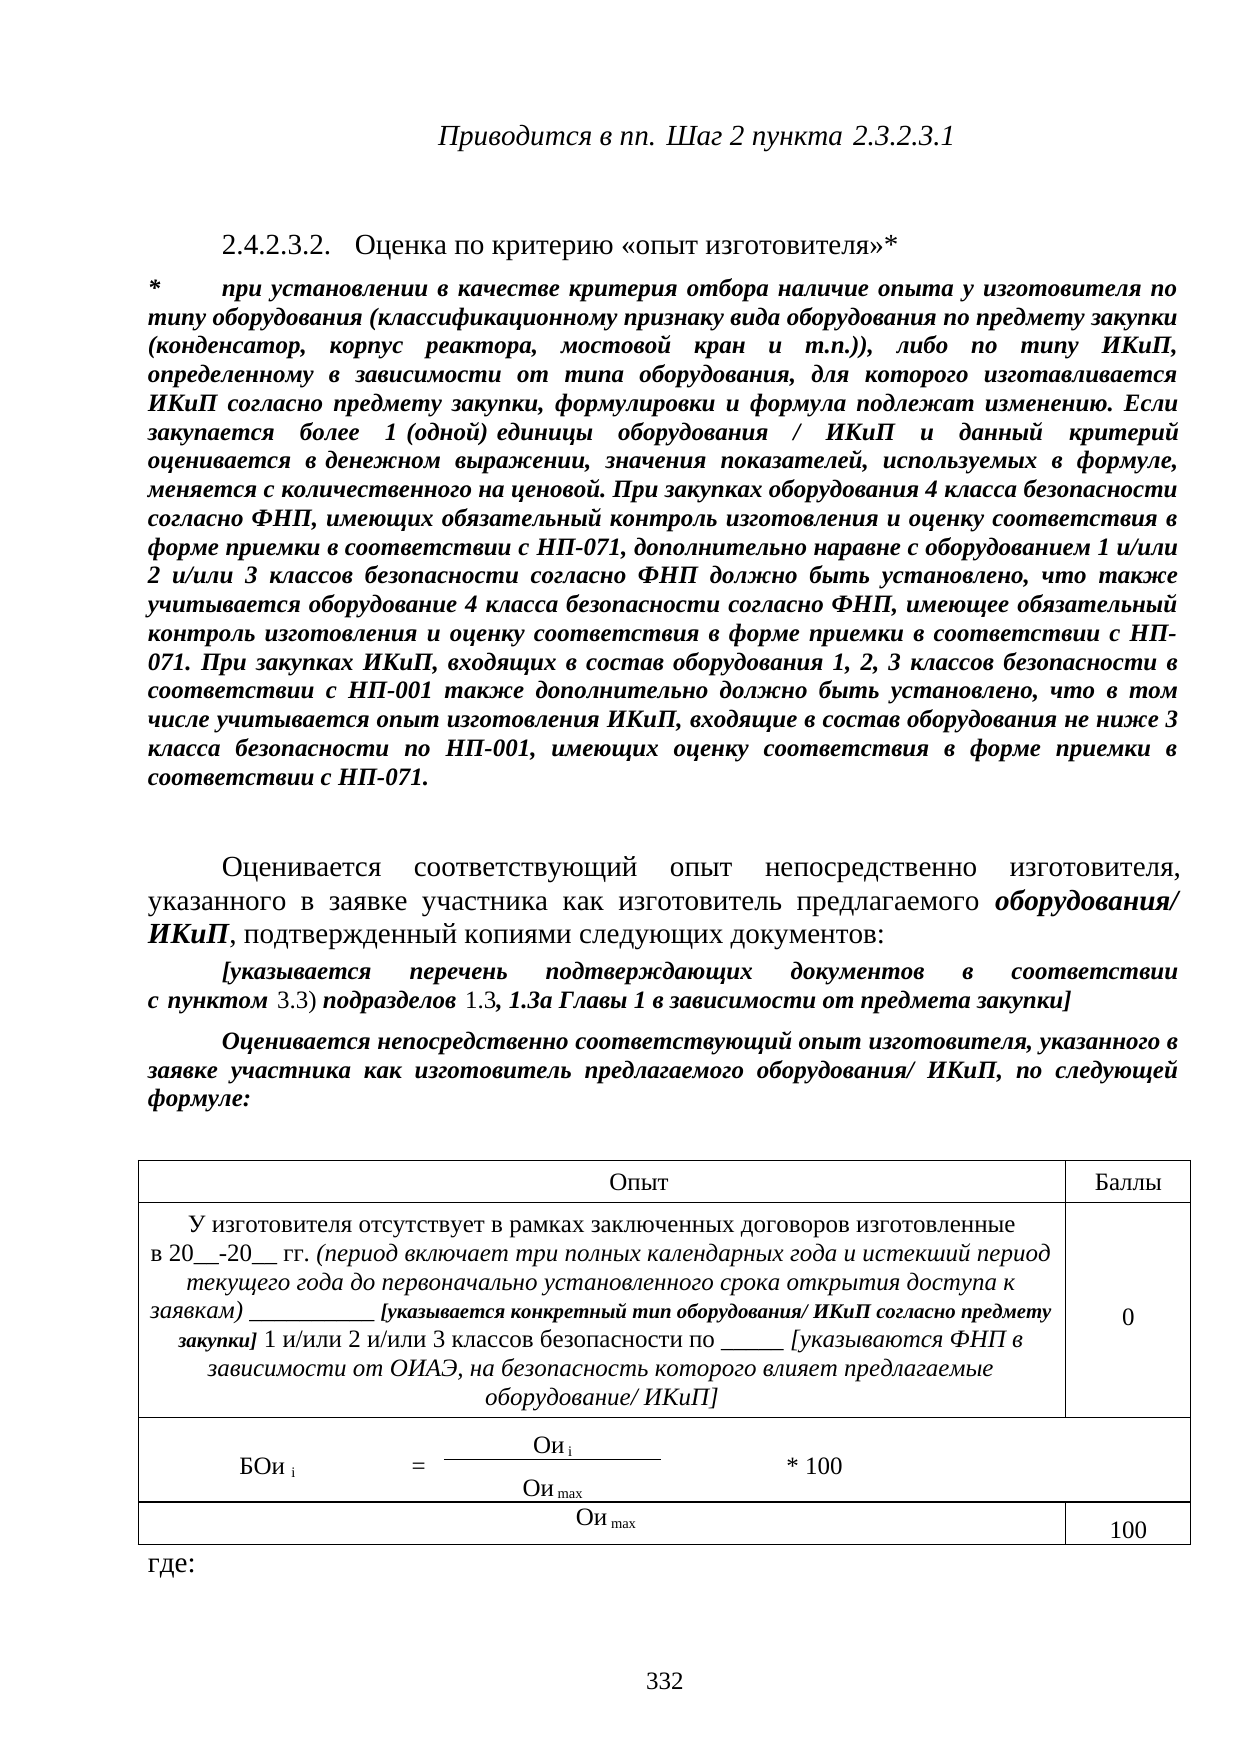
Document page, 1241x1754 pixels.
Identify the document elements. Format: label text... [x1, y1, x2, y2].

text Оценивается соответствующий опыт непосредственно изготовителя, указанного в заявке участника как изготовитель предлагаемого оборудования/ ИКиП, подтвержденный копиями следующих документов: [148, 849, 1181, 950]
table_cell У изготовителя отсутствует в рамках заключенных договоров изготовленные в 20__-20__ гг. (период включает три полных календарных года и истекший период текущего года до первоначально установленного срока открытия доступа к заявкам) __________ [указывается конкретный тип оборудования/ ИКиП согласно предмету закупки] 1 и/или 2 и/или 3 классов безопасности по _____ [указываются ФНП в зависимости от ОИАЭ, на безопасность которого влияет предлагаемые оборудование/ ИКиП] [139, 1203, 1065, 1417]
text Приводится в пп. Шаг 2 пункта 2.3.2.2.1 [148, 118, 1174, 152]
table_cell Ои max [139, 1503, 1065, 1544]
text [указывается перечень подтверждающих документов в соответствии с пунктом 3.3) подразделов 1.3, 1.3а Главы 1 в зависимости от предмета закупки] [148, 956, 1181, 1013]
table_cell БОи i [139, 1418, 396, 1501]
text * при установлении в качестве критерия отбора наличие опыта у изготовителя по типу оборудования (классификационному признаку вида оборудования по предмету закупки (конденсатор, корпус реактора, мостовой кран и т.п.)), либо по типу ИКиП, определенному в зависимости от типа оборудования, для которого изготавливается ИКиП согласно предмету закупки, формулировки и формула подлежат изменению. Если закупается более 1 (одной) единицы оборудования / ИКиП и данный критерий оценивается в денежном выражении, значения показателей, используемых в формуле, меняется с количественного на ценовой. При закупках оборудования 4 класса безопасности согласно ФНП, имеющих обязательный контроль изготовления и оценку соответствия в форме приемки в соответствии с НП-071, дополнительно наравне с оборудованием 1 и/или 2 и/или 3 классов безопасности согласно ФНП должно быть установлено, что также учитывается оборудование 4 класса безопасности согласно ФНП, имеющее обязательный контроль изготовления и оценку соответствия в форме приемки в соответствии с НП-071. При закупках ИКиП, входящих в состав оборудования 1, 2, 3 классов безопасности в соответствии с НП-001 также дополнительно должно быть установлено, что в том числе учитывается опыт изготовления ИКиП, входящие в состав оборудования не ниже 3 класса безопасности по НП-001, имеющих оценку соответствия в форме приемки в соответствии с НП-071. [148, 273, 1181, 791]
table_cell Ои max [444, 1460, 661, 1501]
table_cell = [396, 1418, 444, 1501]
table_header Опыт [139, 1161, 1065, 1202]
table_cell Ои i [444, 1418, 661, 1459]
text где: [148, 1545, 1165, 1578]
table_cell * 100 [661, 1418, 968, 1501]
table_cell 100 [1066, 1503, 1190, 1544]
subtitle Оценка по критерию «опыт изготовителя»* [148, 227, 1181, 261]
table_cell 0 [1066, 1203, 1190, 1417]
table_cell [969, 1418, 1190, 1501]
text Оценивается непосредственно соответствующий опыт изготовителя, указанного в заявке участника как изготовитель предлагаемого оборудования/ ИКиП, по следующей формуле: [148, 1026, 1181, 1112]
table_header Баллы [1066, 1161, 1190, 1202]
